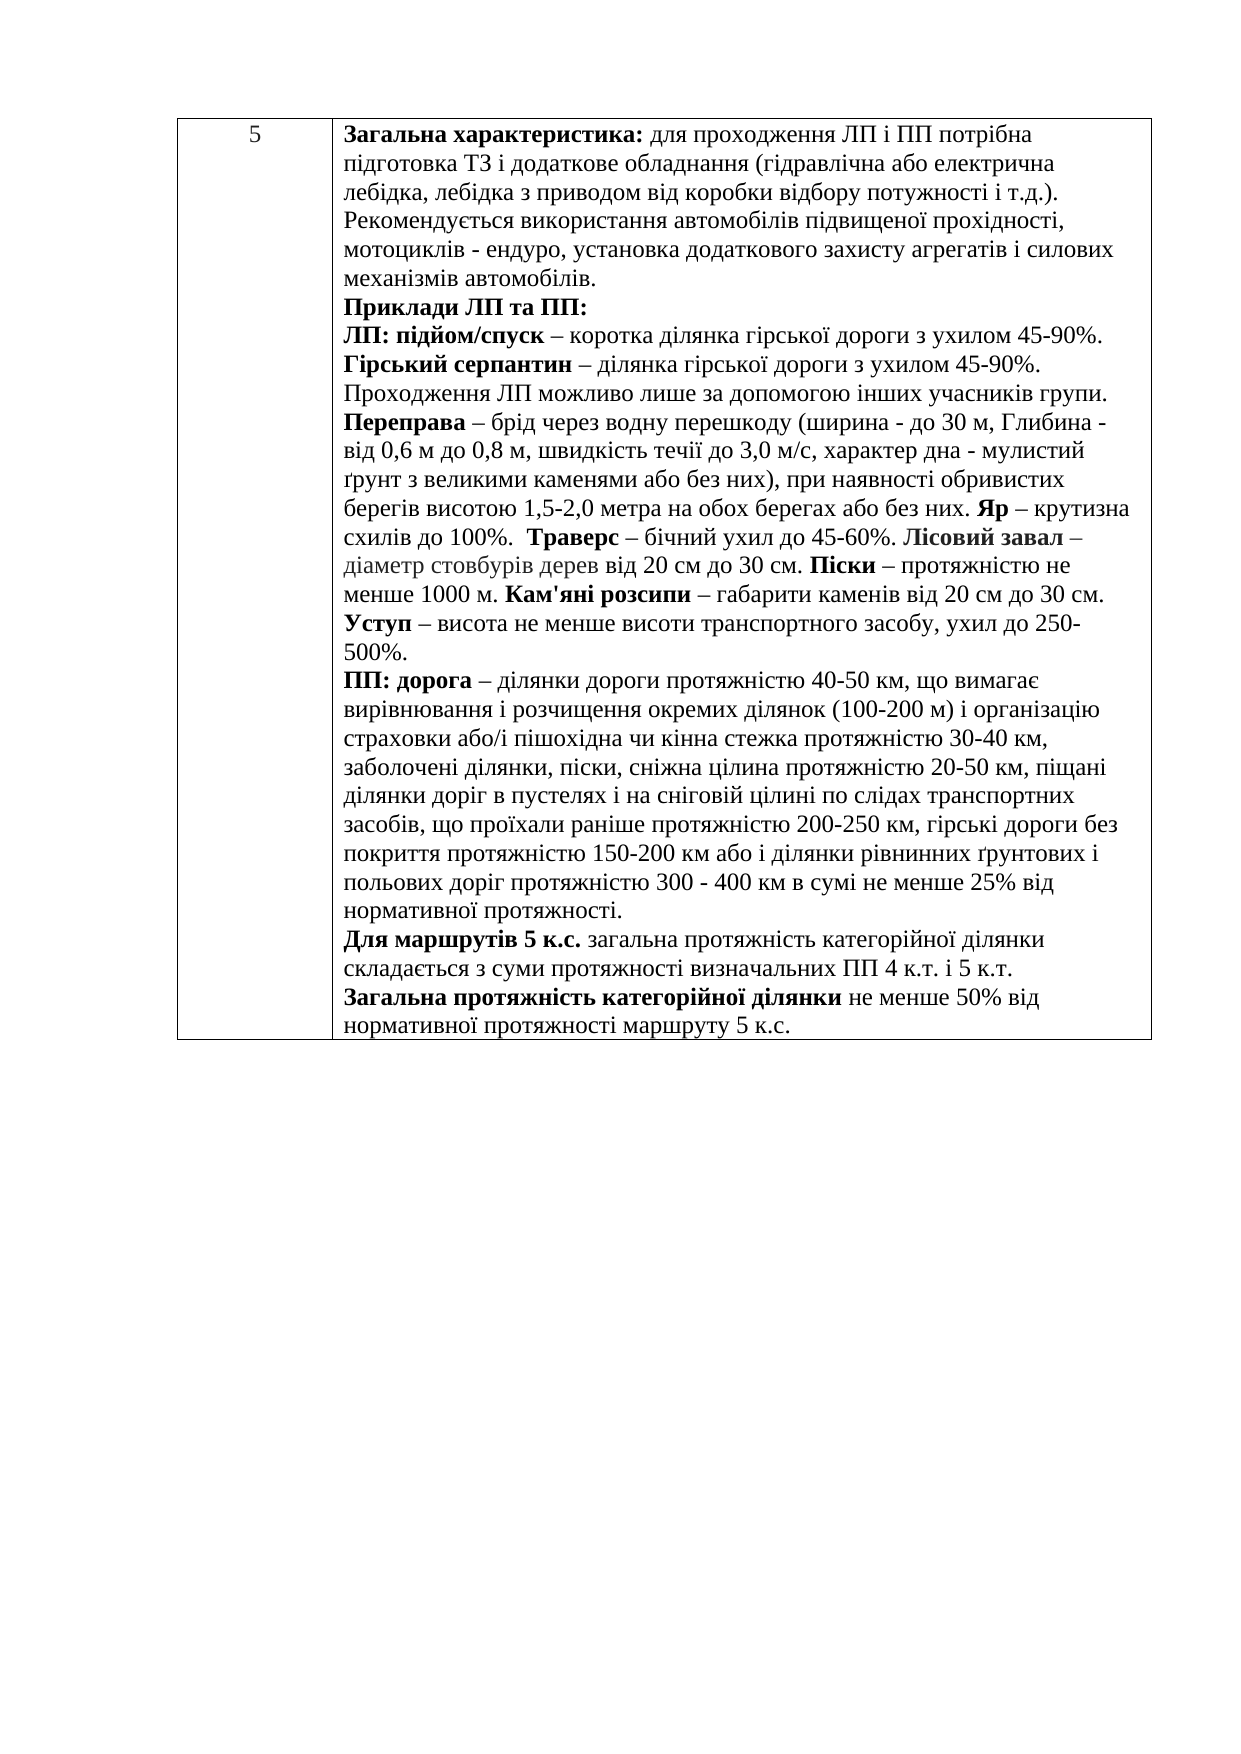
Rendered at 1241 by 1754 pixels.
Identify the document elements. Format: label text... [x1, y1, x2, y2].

table_cell Загальна характеристика: для проходження ЛП і ПП потрібна підготовка ТЗ і додаткове обладнання (гідравлічна або електрична лебідка, лебідка з приводом від коробки відбору потужності і т.д.). Рекомендується використання автомобілів підвищеної прохідності, мотоциклів - ендуро, установка додаткового захисту агрегатів і силових механізмів автомобілів. Приклади ЛП та ПП: ЛП: підйом/спуск – коротка ділянка гірської дороги з ухилом 45-90%. Гірський серпантин – ділянка гірської дороги з ухилом 45-90%. Проходження ЛП можливо лише за допомогою інших учасників групи. Переправа – брід через водну перешкоду (ширина - до 30 м, Глибина - від 0,6 м до 0,8 м, швидкість течії до 3,0 м/с, характер дна - мулистий ґрунт з великими каменями або без них), при наявності обривистих берегів висотою 1,5-2,0 метра на обох берегах або без них. Яр – крутизна схилів до 100%. Траверс – бічний ухил до 45-60%. Лісовий завал – діаметр стовбурів дерев від 20 см до 30 см. Піски – протяжністю не менше 1000 м. Кам'яні розсипи – габарити каменів від 20 см до 30 см. Уступ – висота не менше висоти транспортного засобу, ухил до 250-500%. ПП: дорога – ділянки дороги протяжністю 40-50 км, що вимагає вирівнювання і розчищення окремих ділянок (100-200 м) і організацію страховки або/і пішохідна чи кінна стежка протяжністю 30-40 км, заболочені ділянки, піски, сніжна цілина протяжністю 20-50 км, піщані ділянки доріг в пустелях і на сніговій цілині по слідах транспортних засобів, що проїхали раніше протяжністю 200-250 км, гірські дороги без покриття протяжністю 150-200 км або і ділянки рівнинних ґрунтових і польових доріг протяжністю 300 - 400 км в сумі не менше 25% від нормативної протяжності. Для маршрутів 5 к.с. загальна протяжність категорійної ділянки складається з суми протяжності визначальних ПП 4 к.т. і 5 к.т. Загальна протяжність категорійної ділянки не менше 50% від нормативної протяжності маршруту 5 к.с. [333, 119, 1151, 1039]
table_cell 5 [178, 119, 332, 1039]
